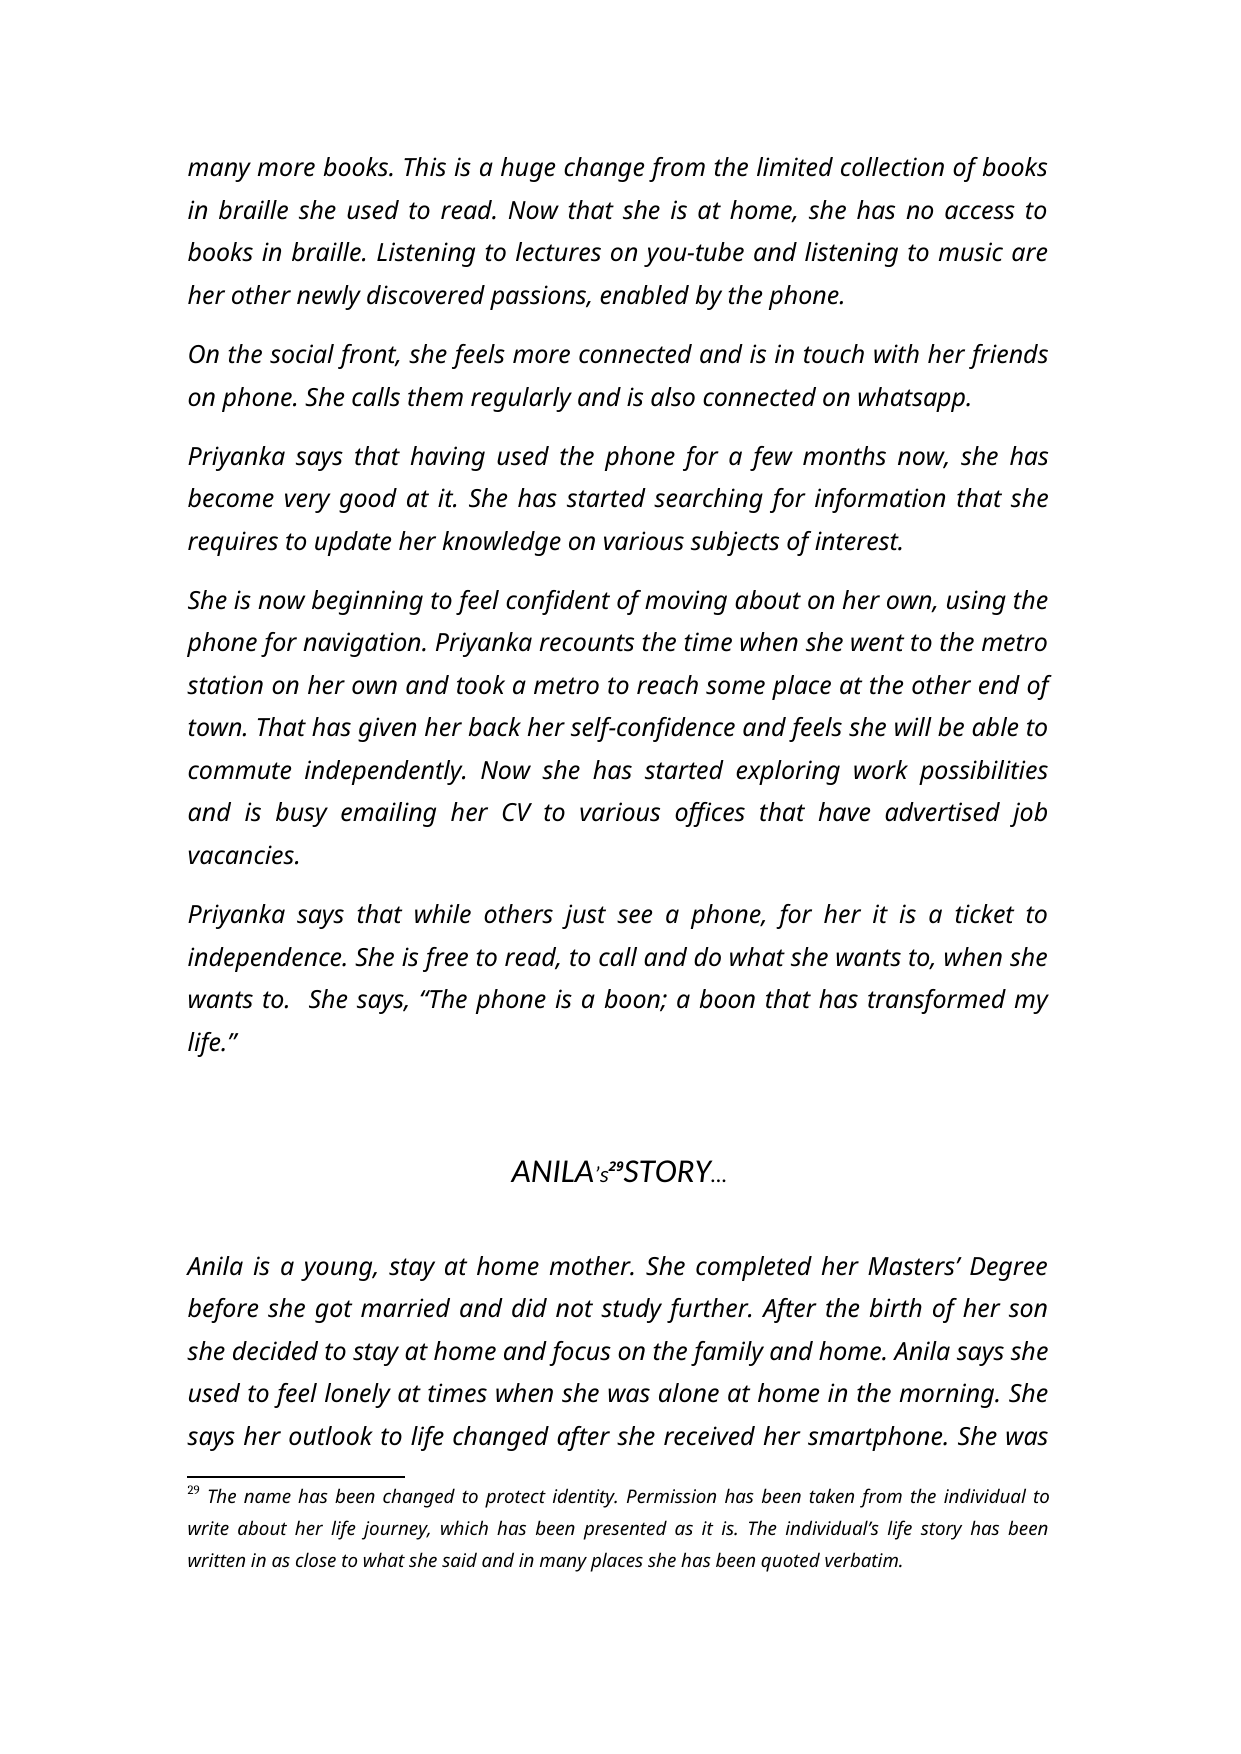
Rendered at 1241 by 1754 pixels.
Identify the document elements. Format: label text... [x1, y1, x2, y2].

subtitle Anila’sstory… [187, 1149, 1053, 1190]
text On the social front, she feels more connected and is in touch with her friends on phone. She calls them regularly and is also connected on whatsapp. [187, 337, 1053, 413]
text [187, 150, 1053, 312]
text She is now beginning to feel confident of moving about on her own, using the phone for navigation. Priyanka recounts the time when she went to the metro station on her own and took a metro to reach some place at the other end of town. That has given her back her self-confidence and feels she will be able to commute independently. Now she has started exploring work possibilities and is busy emailing her CV to various offices that have advertised job vacancies. [187, 582, 1053, 872]
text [187, 1248, 1053, 1452]
text Priyanka says that while others just see a phone, for her it is a ticket to independence. She is free to read, to call and do what she wants to, when she wants to. She says, “The phone is a boon; a boon that has transformed my life.” [187, 897, 1053, 1058]
text Priyanka says that having used the phone for a few months now, she has become very good at it. She has started searching for information that she requires to update her knowledge on various subjects of interest. [187, 438, 1053, 557]
